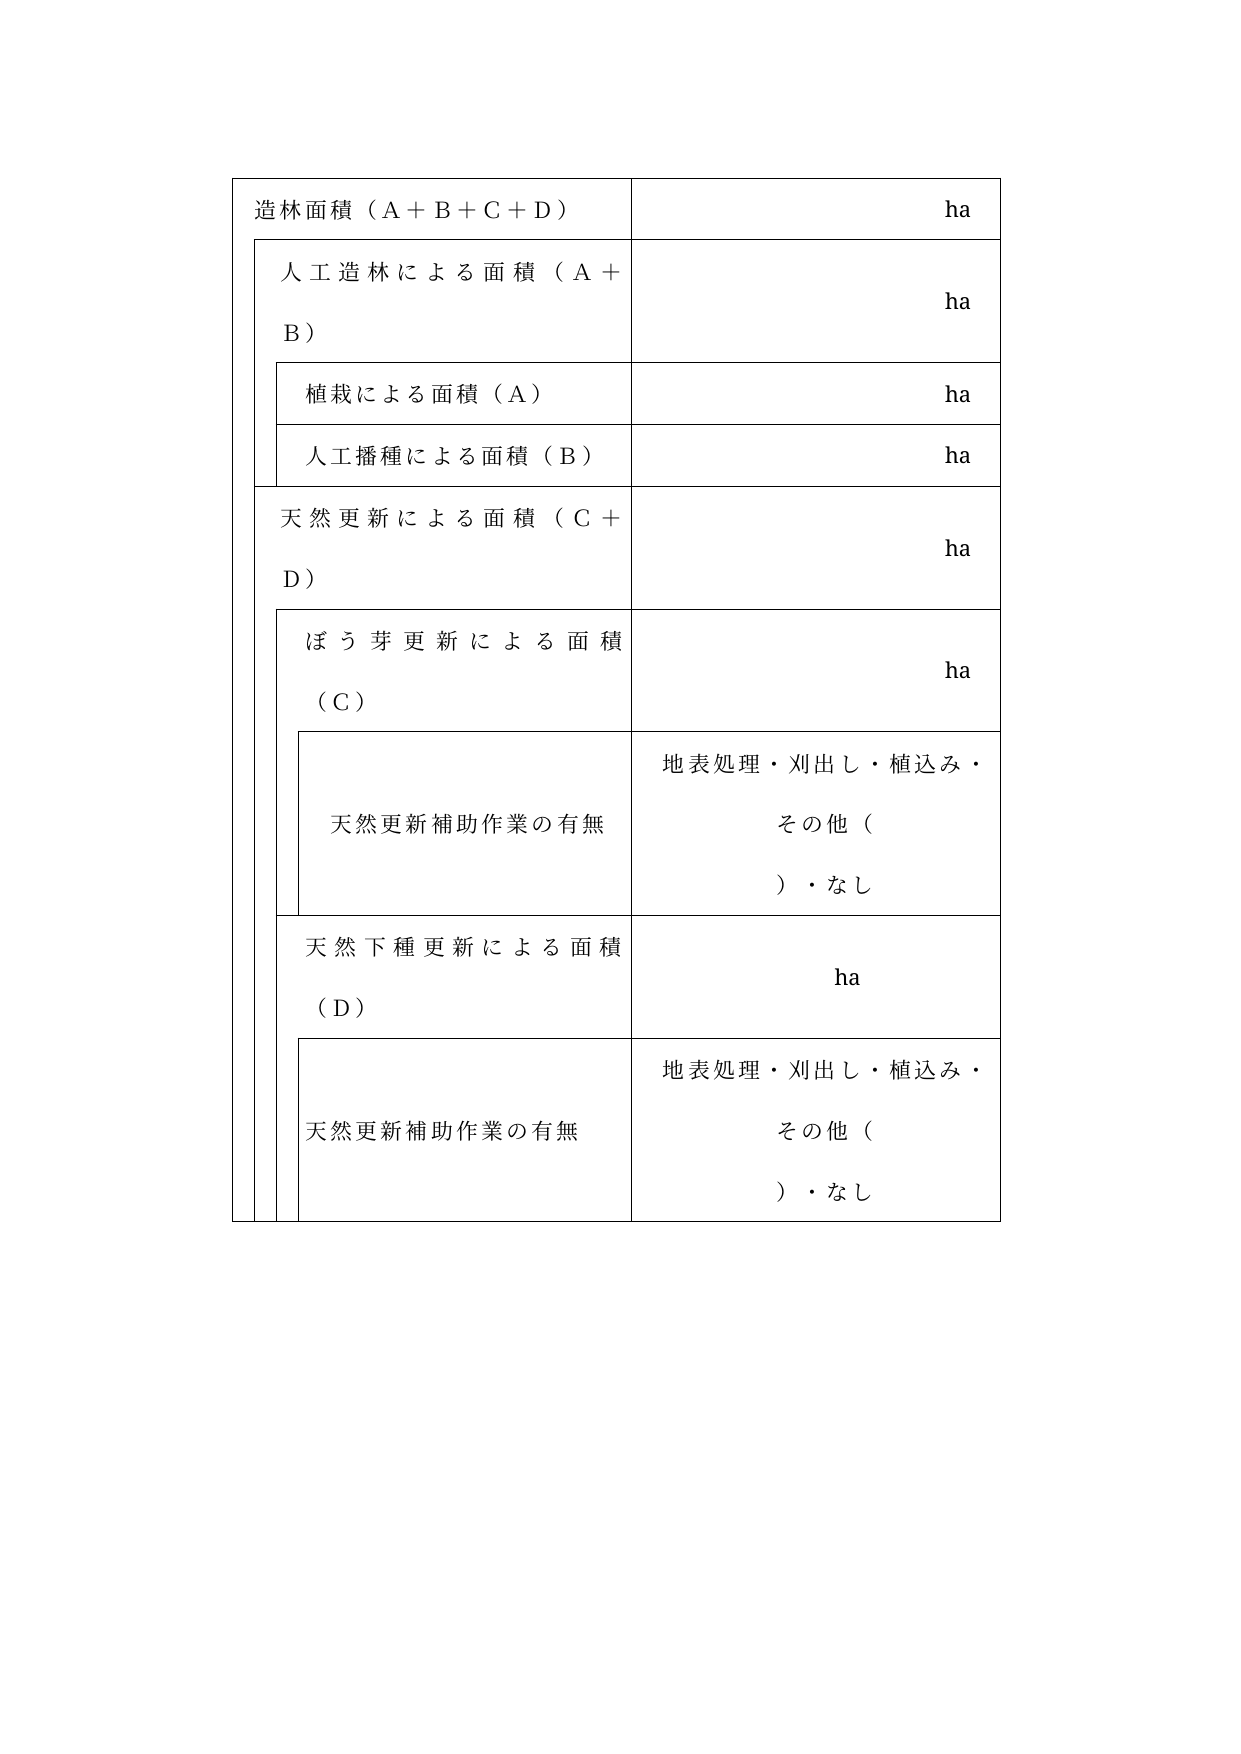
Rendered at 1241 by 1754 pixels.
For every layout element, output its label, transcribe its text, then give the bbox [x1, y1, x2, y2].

table_cell 人工播種による面積（Ｂ） [277, 425, 631, 486]
table_cell 植栽による面積（Ａ） [277, 363, 631, 424]
table_header 造林面積（Ａ＋Ｂ＋Ｃ＋Ｄ） [233, 179, 631, 239]
table_cell ha [632, 916, 1000, 1037]
table_cell 天然更新による面積（Ｃ＋Ｄ） [255, 487, 631, 608]
table_cell [255, 609, 276, 1221]
table_cell 地表処理・刈出し・植込み・ その他（ ）・なし [632, 732, 1000, 915]
table_cell ha [632, 240, 1000, 362]
table_header ha [632, 179, 1000, 239]
table_cell [277, 731, 298, 915]
table_cell ぼう芽更新による面積（Ｃ） [277, 610, 631, 731]
table_cell 天然更新補助作業の有無 [299, 732, 631, 915]
table_cell [255, 362, 276, 486]
table_cell 地表処理・刈出し・植込み・ その他（ ）・なし [632, 1039, 1000, 1221]
table_cell [277, 1038, 298, 1221]
table_cell ha [632, 425, 1000, 486]
table_cell [233, 239, 254, 1221]
table_cell ha [632, 610, 1000, 731]
table_cell 天然下種更新による面積（Ｄ） [277, 916, 631, 1037]
table_cell 人工造林による面積（Ａ＋Ｂ） [255, 240, 631, 362]
table_cell 天然更新補助作業の有無 [299, 1039, 631, 1221]
table_cell ha [632, 487, 1000, 608]
table_cell ha [632, 363, 1000, 424]
